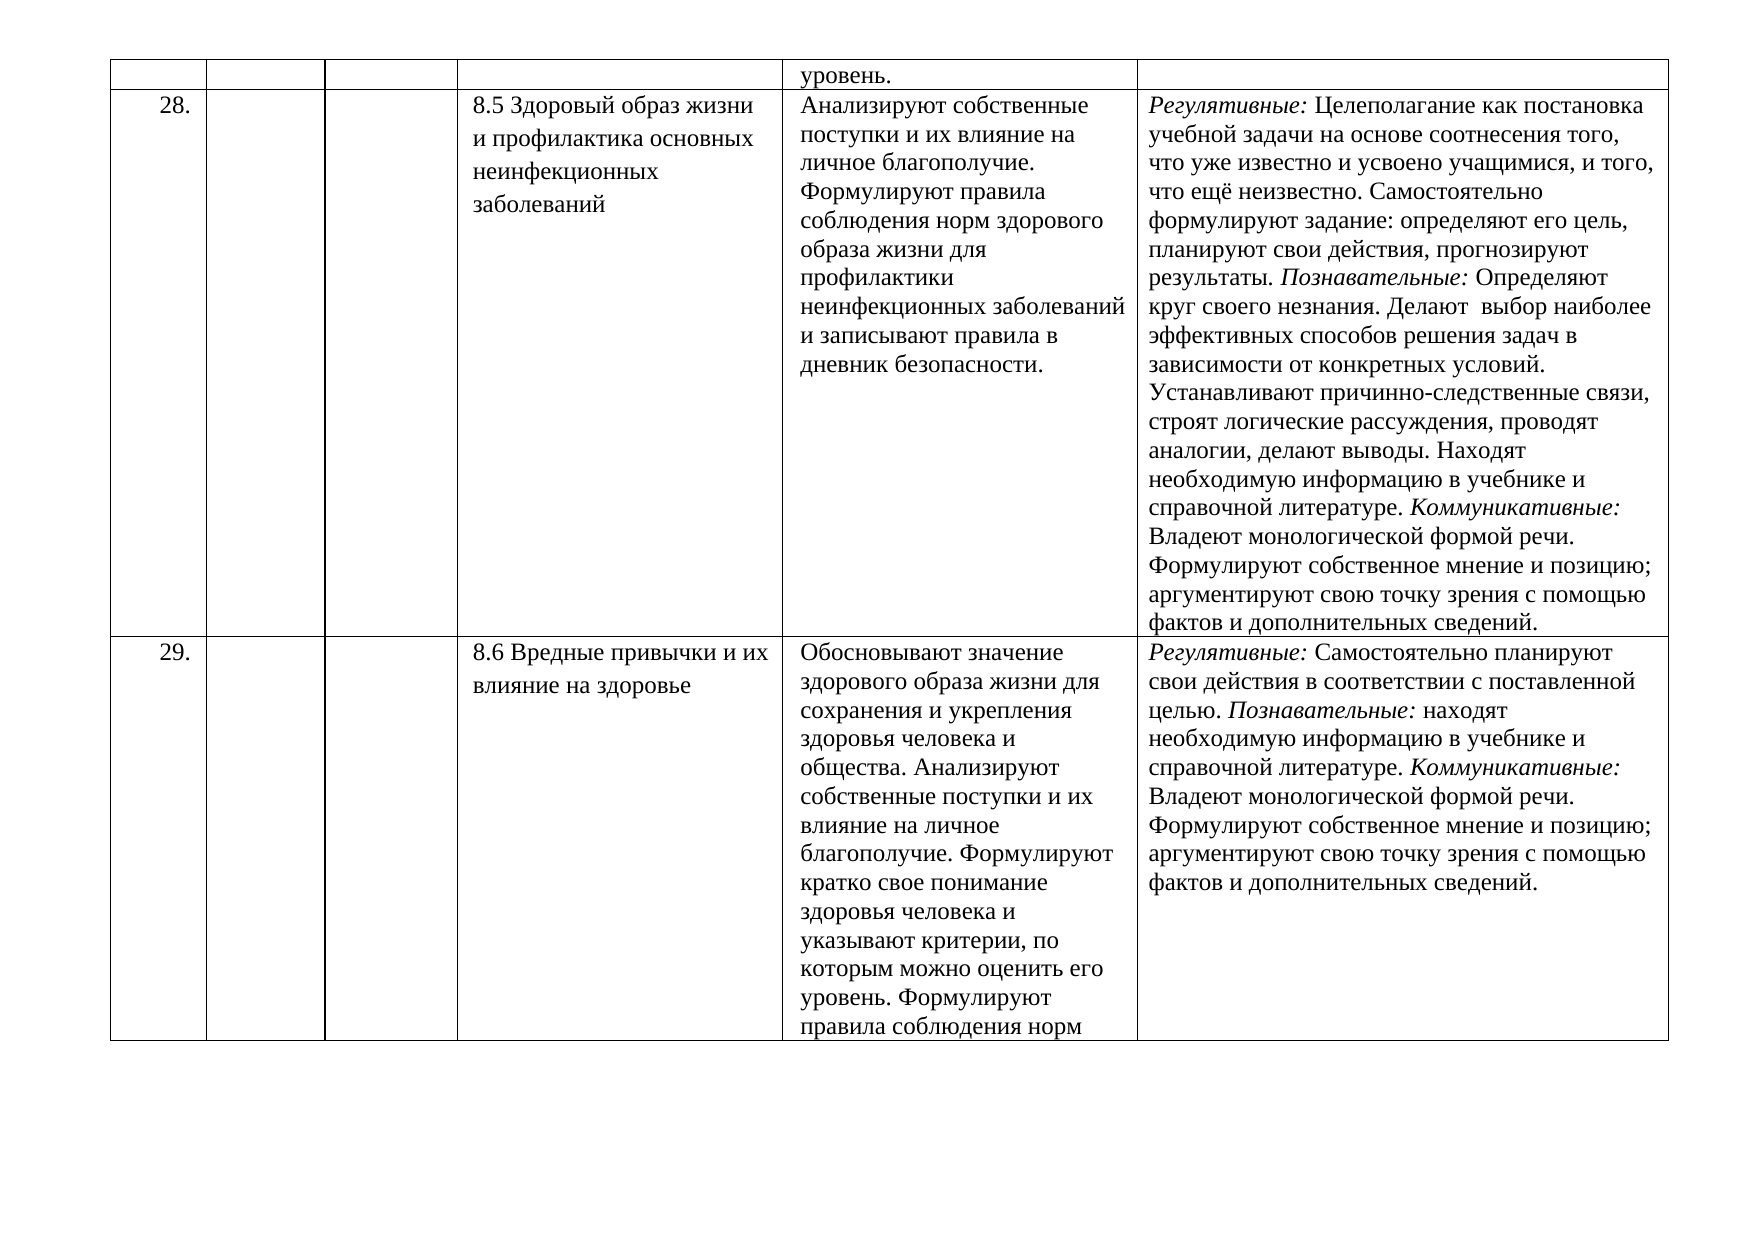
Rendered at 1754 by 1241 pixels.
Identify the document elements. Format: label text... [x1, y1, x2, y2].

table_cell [1138, 60, 1668, 89]
table_cell 28. [111, 90, 206, 636]
table_cell [326, 90, 457, 636]
table_cell [326, 60, 457, 89]
table_cell [207, 637, 324, 1040]
table_cell [207, 90, 324, 636]
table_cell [458, 60, 782, 89]
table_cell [458, 637, 782, 1040]
table_cell 29. [111, 637, 206, 1040]
table_cell [207, 60, 324, 89]
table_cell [783, 637, 1137, 1040]
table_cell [1138, 637, 1668, 1040]
table_cell 27 [111, 60, 206, 89]
table_cell 8.5 Здоровый образ жизни и профилактика основных неинфекционных заболеваний [458, 90, 782, 636]
table_cell Регулятивные: Целеполагание как постановка учебной задачи на основе соотнесения того, что уже известно и усвоено учащимися, и того, что ещё неизвестно. Самостоятельно формулируют задание: определяют его цель, планируют свои действия, прогнозируют результаты. Познавательные: Определяют круг своего незнания. Делают выбор наиболее эффективных способов решения задач в зависимости от конкретных условий. Устанавливают причинно-следственные связи, строят логические рассуждения, проводят аналогии, делают выводы. Находят необходимую информацию в учебнике и справочной литературе. Коммуникативные: Владеют монологической формой речи. Формулируют собственное мнение и позицию; аргументируют свою точку зрения с помощью фактов и дополнительных сведений. [1138, 90, 1668, 636]
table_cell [783, 60, 1137, 89]
table_cell [326, 637, 457, 1040]
table_cell Анализируют собственные поступки и их влияние на личное благополучие. Формулируют правила соблюдения норм здорового образа жизни для профилактики неинфекционных заболеваний и записывают правила в дневник безопасности. [783, 90, 1137, 636]
